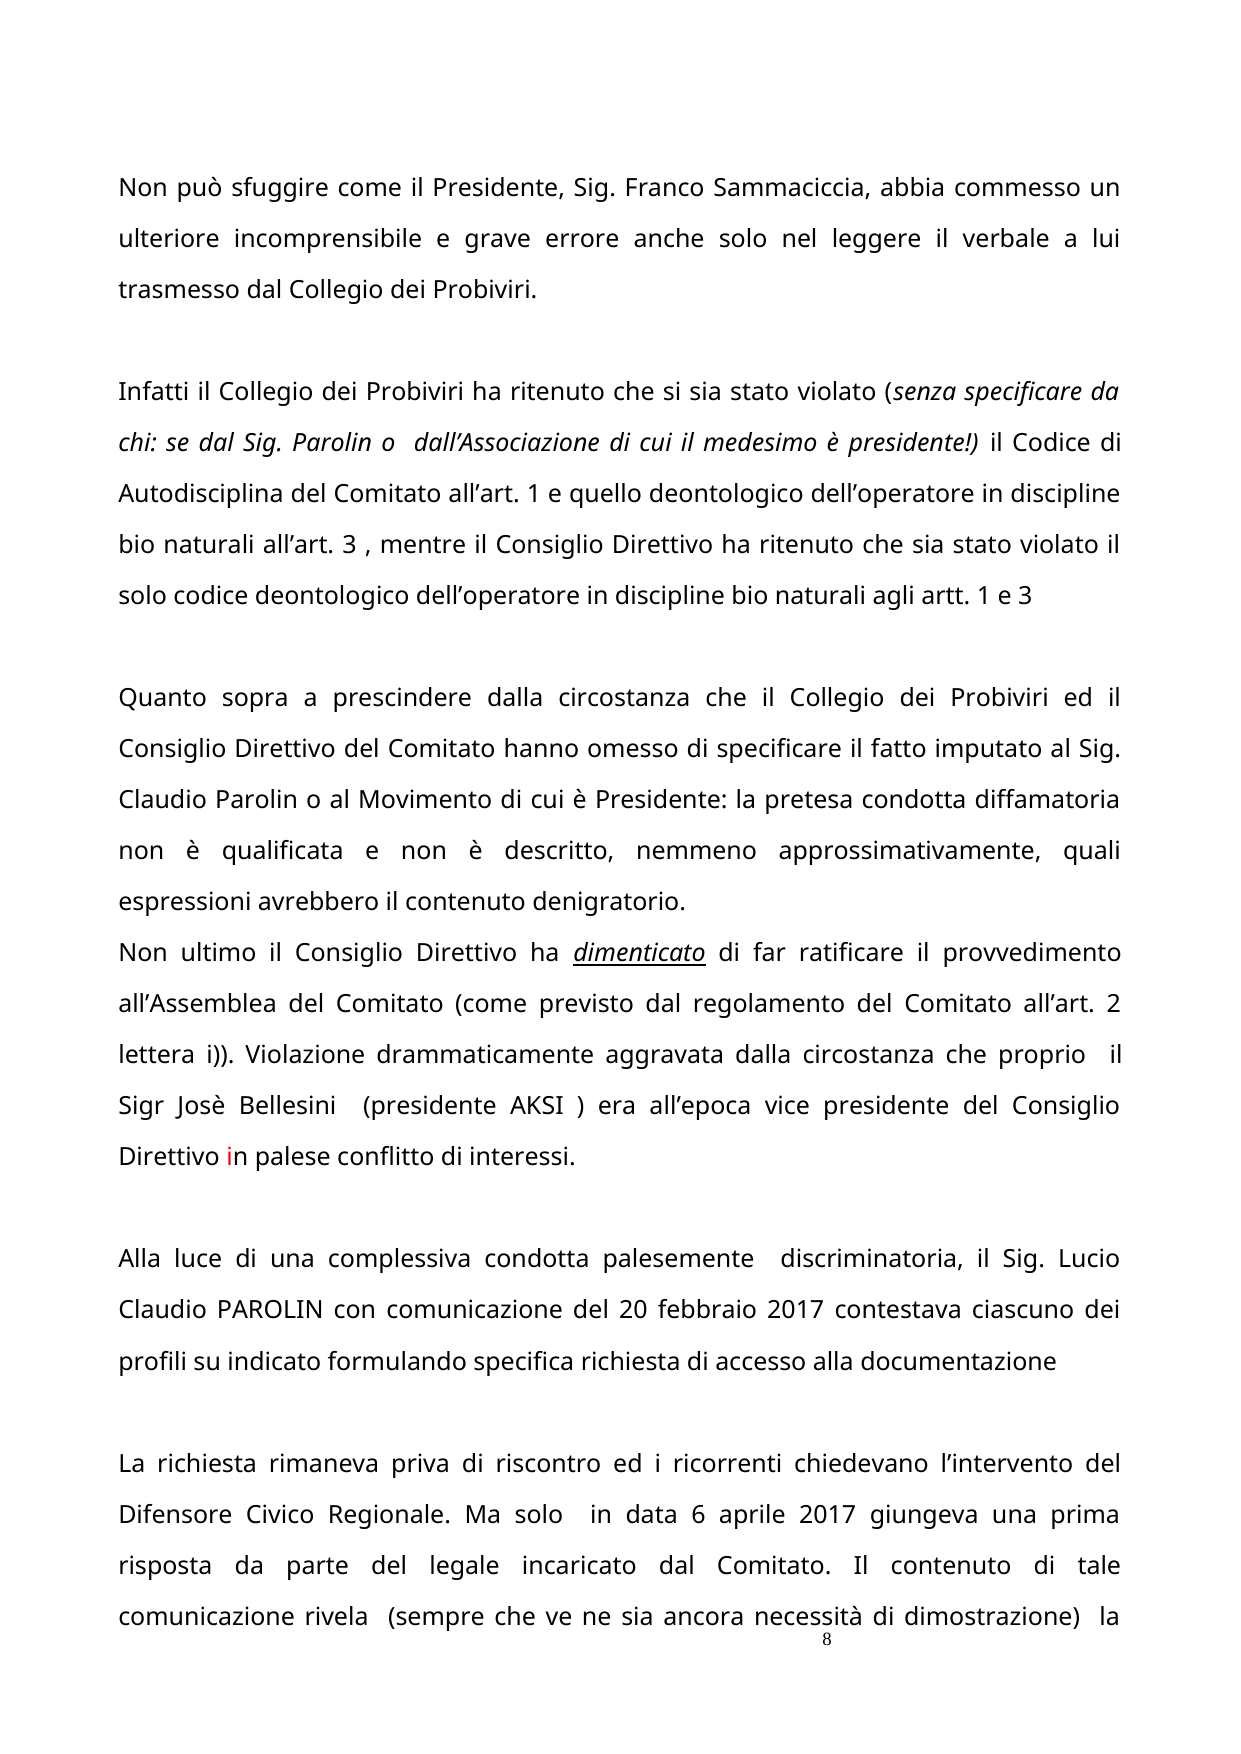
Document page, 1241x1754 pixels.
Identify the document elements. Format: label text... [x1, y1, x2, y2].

text Infatti il Collegio dei Probiviri ha ritenuto che si sia stato violato (senza specificare da chi: se dal Sig. Parolin o dall’Associazione di cui il medesimo è presidente!) il Codice di Autodisciplina del Comitato all’art. 1 e quello deontologico dell’operatore in discipline bio naturali all’art. 3 , mentre il Consiglio Direttivo ha ritenuto che sia stato violato il solo codice deontologico dell’operatore in discipline bio naturali agli artt. 1 e 3 [118, 373, 1122, 612]
text Quanto sopra a prescindere dalla circostanza che il Collegio dei Probiviri ed il Consiglio Direttivo del Comitato hanno omesso di specificare il fatto imputato al Sig. Claudio Parolin o al Movimento di cui è Presidente: la pretesa condotta diffamatoria non è qualificata e non è descritto, nemmeno approssimativamente, quali espressioni avrebbero il contenuto denigratorio. [118, 679, 1122, 918]
text Non può sfuggire come il Presidente, Sig. Franco Sammaciccia, abbia commesso un ulteriore incomprensibile e grave errore anche solo nel leggere il verbale a lui trasmesso dal Collegio dei Probiviri. [118, 169, 1122, 305]
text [118, 1445, 1122, 1632]
text Non ultimo il Consiglio Direttivo ha dimenticato di far ratificare il provvedimento all’Assemblea del Comitato (come previsto dal regolamento del Comitato all’art. 2 lettera i)). Violazione drammaticamente aggravata dalla circostanza che proprio il Sigr Josè Bellesini (presidente AKSI ) era all’epoca vice presidente del Consiglio Direttivo in palese conflitto di interessi. [118, 935, 1122, 1173]
text Alla luce di una complessiva condotta palesemente discriminatoria, il Sig. Lucio Claudio PAROLIN con comunicazione del 20 febbraio 2017 contestava ciascuno dei profili su indicato formulando specifica richiesta di accesso alla documentazione [118, 1241, 1122, 1377]
